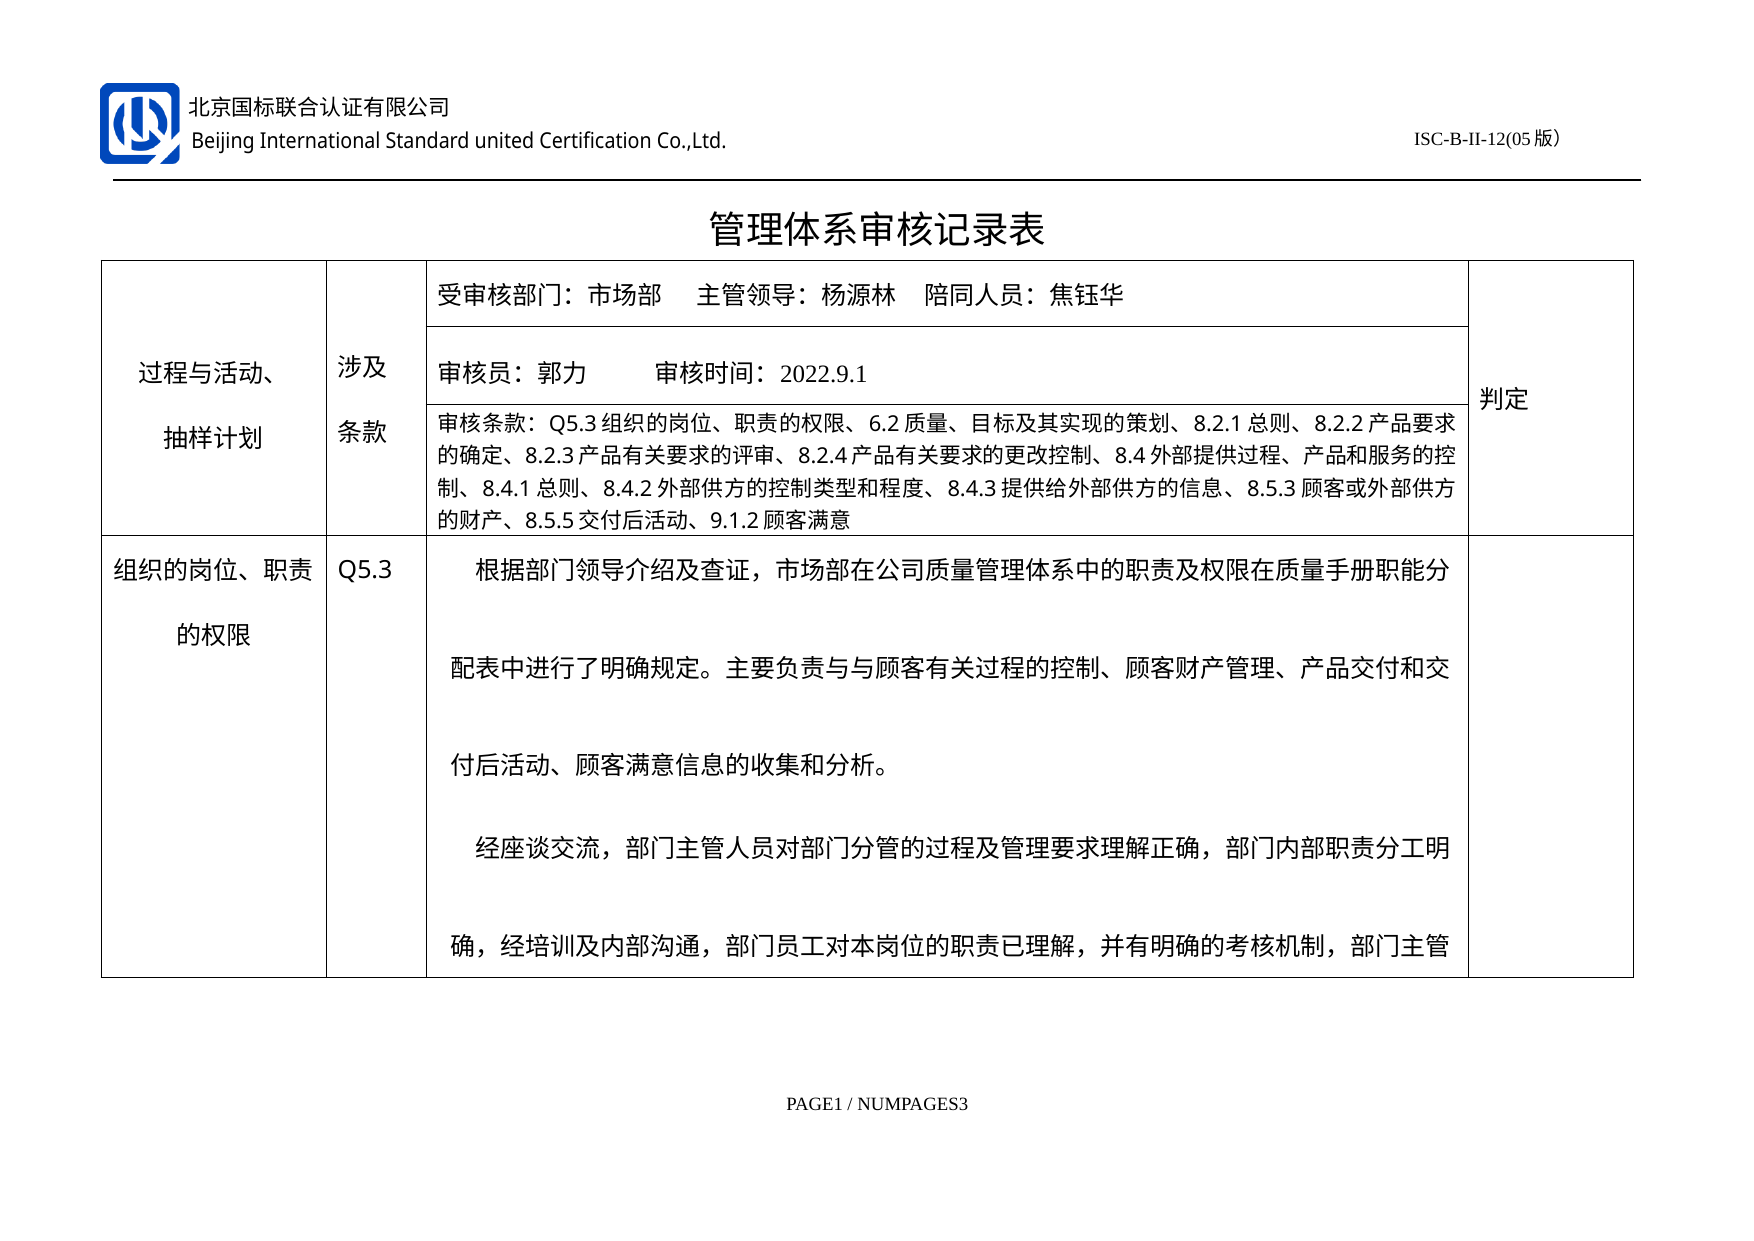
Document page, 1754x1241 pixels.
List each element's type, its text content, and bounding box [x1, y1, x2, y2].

table_cell 组织的岗位、职责的权限 [102, 536, 326, 977]
text 管理体系审核记录表 [112, 195, 1641, 260]
picture [100, 83, 180, 164]
table_header 受审核部门：市场部 主管领导：杨源林 陪同人员：焦钰华 [427, 261, 1468, 326]
table_cell Q5.3 [327, 536, 426, 977]
table_cell 审核员：郭力 审核时间：2022.9.1 [427, 327, 1468, 404]
table_header 过程与活动、 抽样计划 [102, 261, 326, 535]
table_cell [1469, 536, 1633, 977]
table_header 判定 [1469, 261, 1633, 535]
table_header 涉及 条款 [327, 261, 426, 535]
table_cell 审核条款：Q5.3组织的岗位、职责的权限、6.2质量、目标及其实现的策划、8.2.1总则、8.2.2产品要求的确定、8.2.3产品有关要求的评审、8.2.4产品有关要求的更改控制、8.4外部提供过程、产品和服务的控制、8.4.1总则、8.4.2外部供方的控制类型和程度、8.4.3提供给外部供方的信息、8.5.3顾客或外部供方的财产、8.5.5交付后活动、9.1.2顾客满意 [427, 405, 1468, 535]
